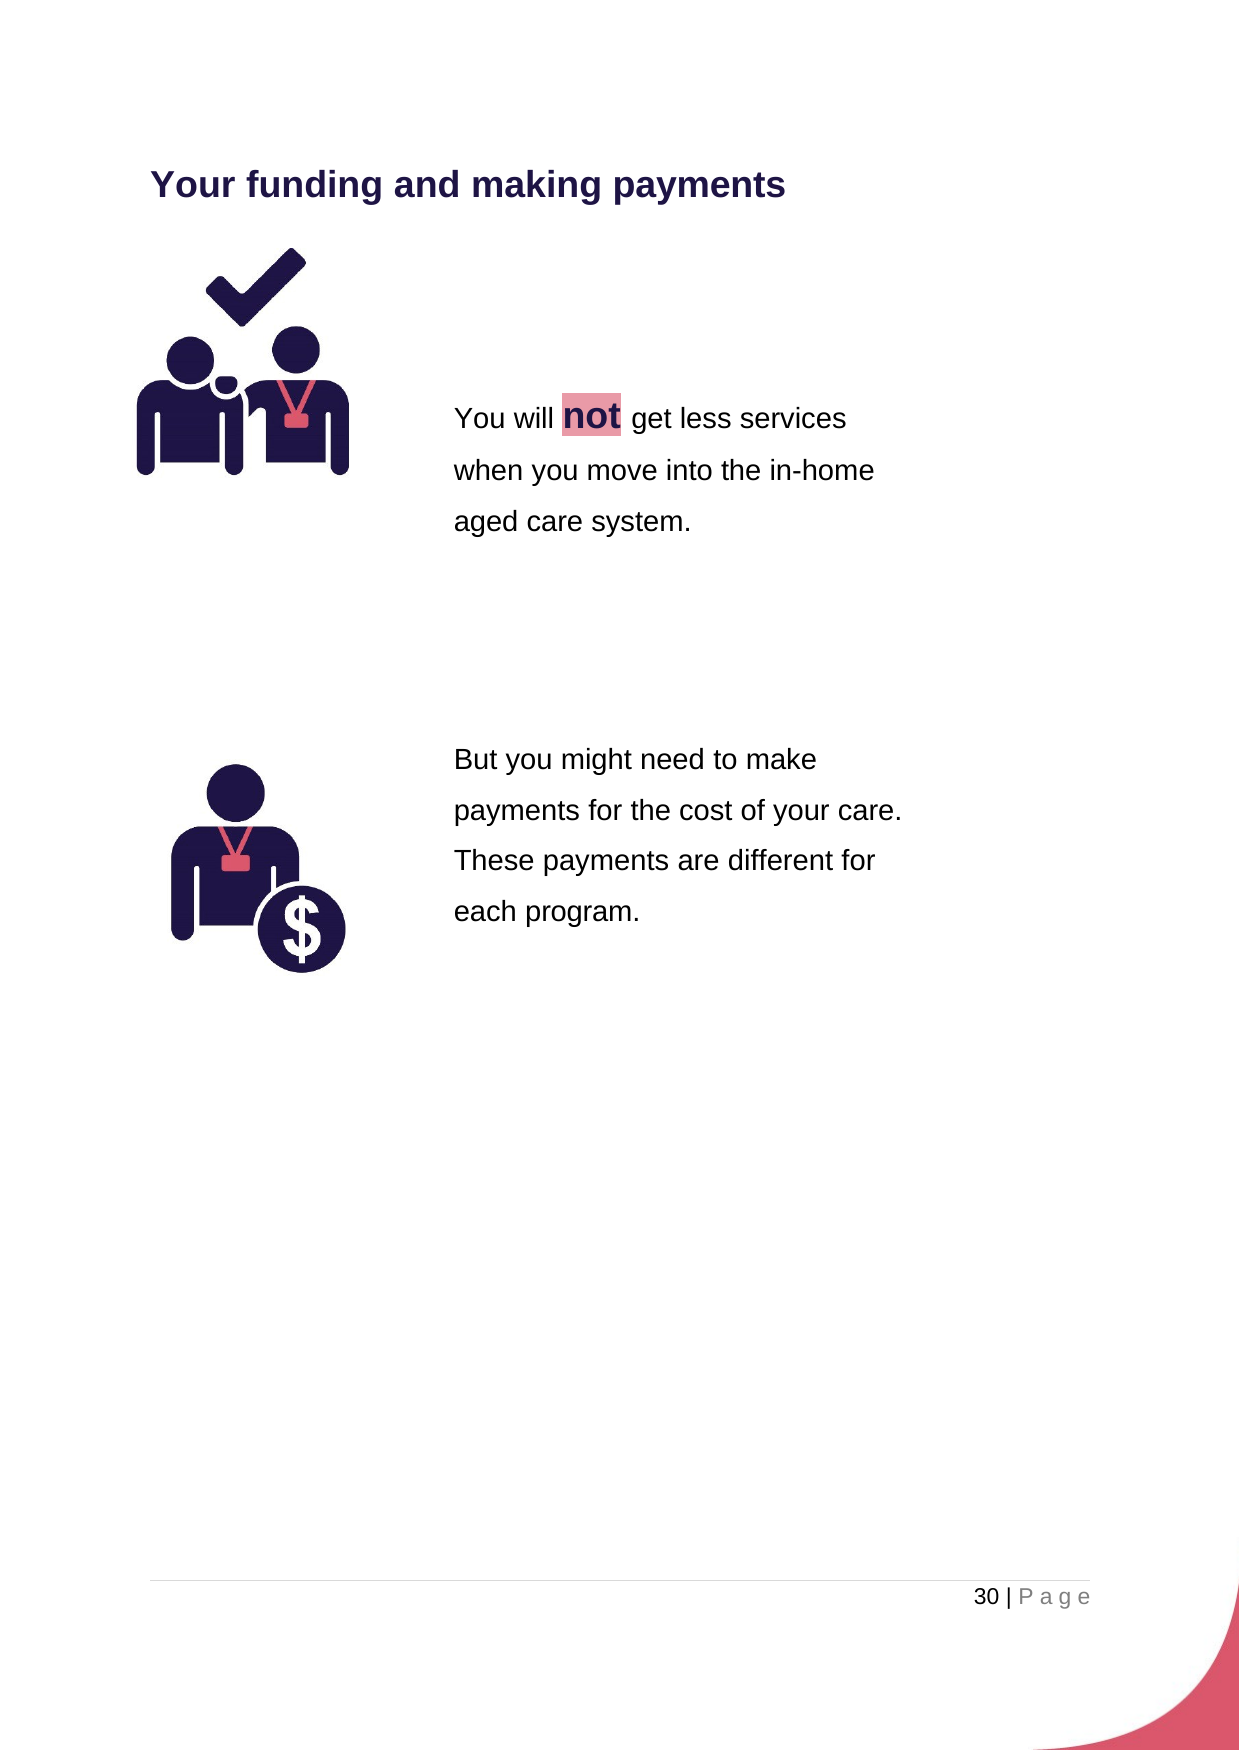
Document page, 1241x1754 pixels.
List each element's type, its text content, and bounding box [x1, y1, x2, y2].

text You will not get less services when you move into the in-home aged care system. [453, 393, 915, 537]
picture [1028, 1537, 1239, 1750]
subtitle Your funding and making payments [150, 162, 1090, 206]
picture [131, 248, 350, 478]
text But you might need to make payments for the cost of your care. These payments are different for each program. [453, 742, 915, 927]
picture [167, 759, 350, 976]
